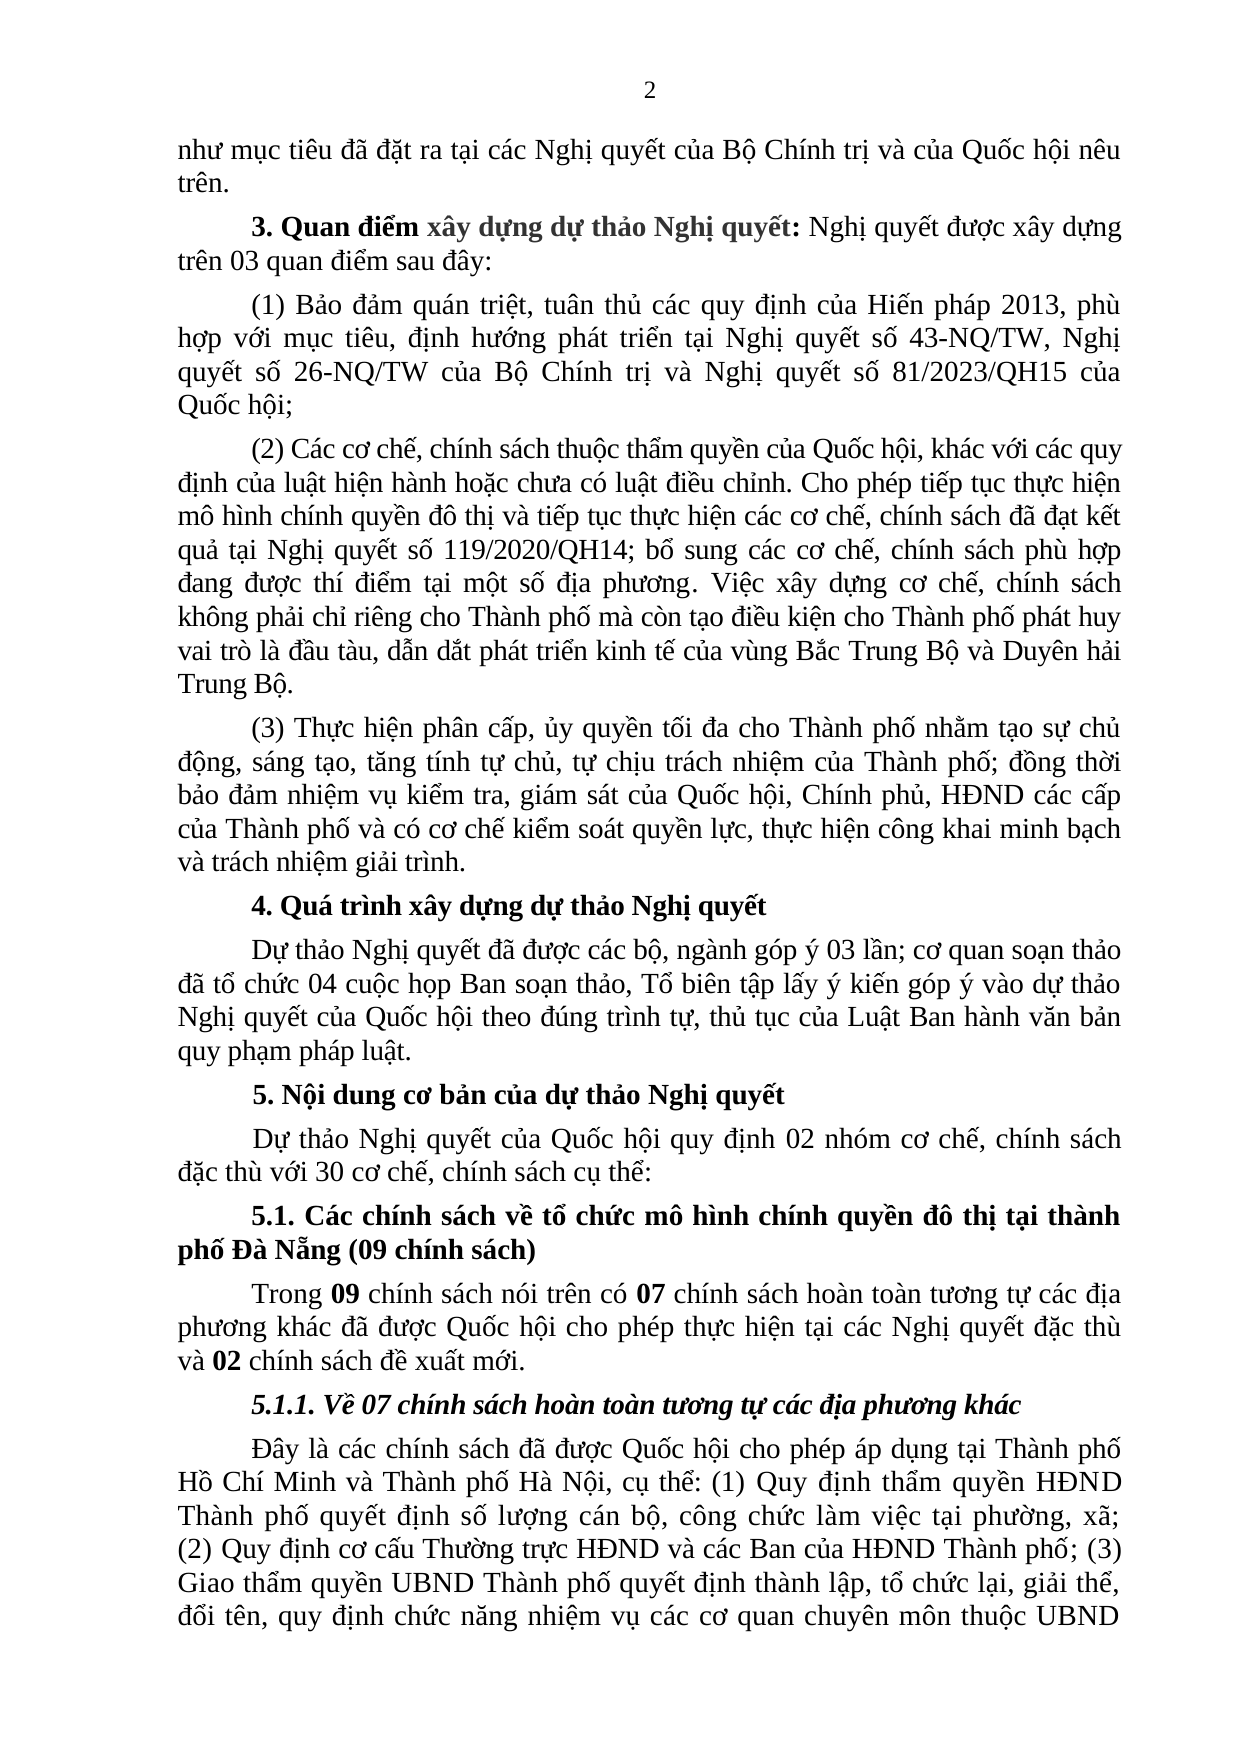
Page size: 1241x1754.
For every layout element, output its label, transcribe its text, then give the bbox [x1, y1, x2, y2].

text 5.1.1. Về 07 chính sách hoàn toàn tương tự các địa phương khác [177, 1387, 1122, 1420]
text (3) Thực hiện phân cấp, ủy quyền tối đa cho Thành phố nhằm tạo sự chủ động, sáng tạo, tăng tính tự chủ, tự chịu trách nhiệm của Thành phố; đồng thời bảo đảm nhiệm vụ kiểm tra, giám sát của Quốc hội, Chính phủ, HĐND các cấp của Thành phố và có cơ chế kiểm soát quyền lực, thực hiện công khai minh bạch và trách nhiệm giải trình. [177, 710, 1122, 878]
text (2) Các cơ chế, chính sách thuộc thẩm quyền của Quốc hội, khác với các quy định của luật hiện hành hoặc chưa có luật điều chỉnh. Cho phép tiếp tục thực hiện mô hình chính quyền đô thị và tiếp tục thực hiện các cơ chế, chính sách đã đạt kết quả tại Nghị quyết số 119/2020/QH14; bổ sung các cơ chế, chính sách phù hợp đang được thí điểm tại một số địa phương. Việc xây dựng cơ chế, chính sách không phải chỉ riêng cho Thành phố mà còn tạo điều kiện cho Thành phố phát huy vai trò là đầu tàu, dẫn dắt phát triển kinh tế của vùng Bắc Trung Bộ và Duyên hải Trung Bộ. [177, 431, 1122, 700]
text 5. Nội dung cơ bản của dự thảo Nghị quyết [177, 1077, 1122, 1110]
text 5.1. Các chính sách về tổ chức mô hình chính quyền đô thị tại thành phố Đà Nẵng (09 chính sách) [177, 1198, 1122, 1265]
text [177, 132, 1122, 199]
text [177, 1431, 1122, 1632]
text Dự thảo Nghị quyết đã được các bộ, ngành góp ý 03 lần; cơ quan soạn thảo đã tổ chức 04 cuộc họp Ban soạn thảo, Tổ biên tập lấy ý kiến góp ý vào dự thảo Nghị quyết của Quốc hội theo đúng trình tự, thủ tục của Luật Ban hành văn bản quy phạm pháp luật. [177, 932, 1122, 1066]
text (1) Bảo đảm quán triệt, tuân thủ các quy định của Hiến pháp 2013, phù hợp với mục tiêu, định hướng phát triển tại Nghị quyết số 43-NQ/TW, Nghị quyết số 26-NQ/TW của Bộ Chính trị và Nghị quyết số 81/2023/QH15 của Quốc hội; [177, 287, 1122, 421]
text Trong 09 chính sách nói trên có 07 chính sách hoàn toàn tương tự các địa phương khác đã được Quốc hội cho phép thực hiện tại các Nghị quyết đặc thù và 02 chính sách đề xuất mới. [177, 1276, 1122, 1376]
text 4. Quá trình xây dựng dự thảo Nghị quyết [177, 888, 1122, 922]
text Dự thảo Nghị quyết của Quốc hội quy định 02 nhóm cơ chế, chính sách đặc thù với 30 cơ chế, chính sách cụ thể: [177, 1121, 1122, 1188]
text 3. Quan điểm xây dựng dự thảo Nghị quyết: Nghị quyết được xây dựng trên 03 quan điểm sau đây: [177, 209, 1122, 276]
